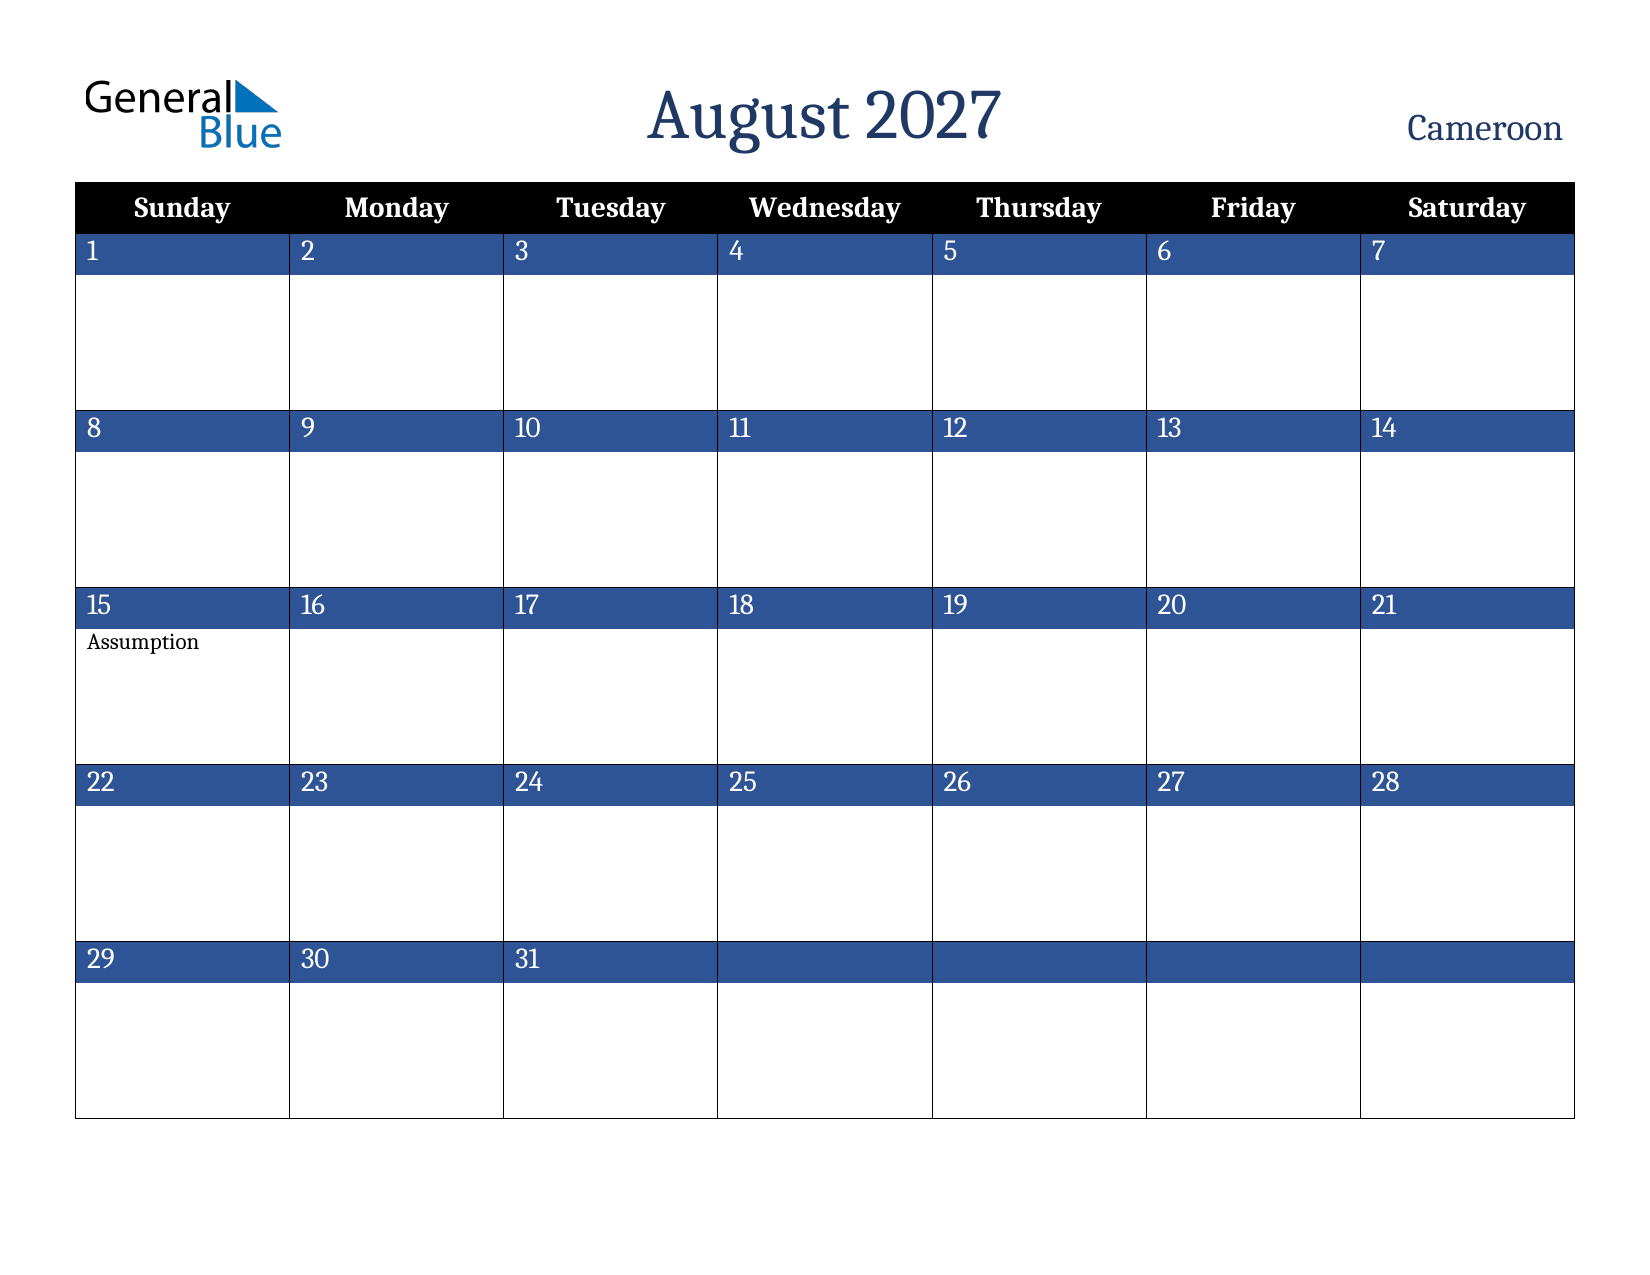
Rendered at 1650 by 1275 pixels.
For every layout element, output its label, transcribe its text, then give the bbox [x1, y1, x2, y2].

table_cell [1147, 983, 1360, 1118]
table_cell 1 [76, 234, 289, 275]
table_cell Sunday [76, 183, 289, 233]
table_cell 21 [1361, 588, 1574, 629]
table_cell [1361, 806, 1574, 941]
table_header [76, 75, 503, 182]
table_cell 16 [290, 588, 503, 629]
table_cell 15 [76, 588, 289, 629]
table_cell 8 [76, 411, 289, 452]
table_cell 5 [933, 234, 1146, 275]
table_cell [933, 806, 1146, 941]
table_cell [933, 942, 1146, 983]
table_cell [290, 629, 503, 764]
table_cell [290, 983, 503, 1118]
table_cell 22 [76, 765, 289, 806]
table_cell [504, 275, 717, 410]
table_cell 7 [1361, 234, 1574, 275]
table_header Cameroon [1146, 75, 1574, 182]
table_cell Thursday [933, 183, 1146, 233]
table_cell Tuesday [504, 183, 717, 233]
table_cell Wednesday [718, 183, 932, 233]
table_cell 13 [1147, 411, 1360, 452]
table_cell 10 [504, 411, 717, 452]
table_cell 3 [504, 234, 717, 275]
table_cell Monday [290, 183, 503, 233]
table_cell [76, 983, 289, 1118]
table_header August 2027 [504, 75, 1146, 182]
table_cell [290, 275, 503, 410]
table_cell 28 [1361, 765, 1574, 806]
table_cell [718, 983, 932, 1118]
table_cell 12 [933, 411, 1146, 452]
table_cell [718, 452, 932, 587]
table_cell Friday [1147, 183, 1360, 233]
table_cell 6 [1147, 234, 1360, 275]
table_cell 14 [1361, 411, 1574, 452]
table_cell 25 [718, 765, 932, 806]
table_cell 19 [933, 588, 1146, 629]
table_cell [1147, 942, 1360, 983]
table_cell [933, 275, 1146, 410]
table_cell 4 [718, 234, 932, 275]
table_cell [76, 452, 289, 587]
table_cell [76, 806, 289, 941]
table_cell [504, 629, 717, 764]
table_cell [718, 806, 932, 941]
picture [86, 80, 281, 148]
table_cell [504, 983, 717, 1118]
table_cell [933, 629, 1146, 764]
table_cell [1361, 629, 1574, 764]
table_cell [933, 452, 1146, 587]
table_cell 2 [290, 234, 503, 275]
table_cell 27 [1147, 765, 1360, 806]
table_cell 18 [718, 588, 932, 629]
table_cell 24 [504, 765, 717, 806]
table_cell 31 [504, 942, 717, 983]
table_cell 11 [718, 411, 932, 452]
table_cell [1147, 275, 1360, 410]
table_cell 20 [1147, 588, 1360, 629]
table_cell [1361, 275, 1574, 410]
table_cell [504, 452, 717, 587]
table_cell [1361, 983, 1574, 1118]
table_cell [504, 806, 717, 941]
table_cell [718, 942, 932, 983]
table_cell 23 [290, 765, 503, 806]
table_cell [1361, 942, 1574, 983]
table_cell Saturday [1361, 183, 1574, 233]
table_cell 17 [504, 588, 717, 629]
table_cell [290, 806, 503, 941]
table_cell 26 [933, 765, 1146, 806]
table_cell 30 [290, 942, 503, 983]
table_cell [76, 275, 289, 410]
table_cell Assumption [76, 629, 289, 764]
table_cell [1147, 629, 1360, 764]
table_cell [290, 452, 503, 587]
table_cell 9 [290, 411, 503, 452]
table_cell [718, 275, 932, 410]
table_cell [718, 629, 932, 764]
table_cell [1147, 806, 1360, 941]
table_cell [933, 983, 1146, 1118]
table_cell 29 [76, 942, 289, 983]
table_cell [1147, 452, 1360, 587]
table_cell [1361, 452, 1574, 587]
